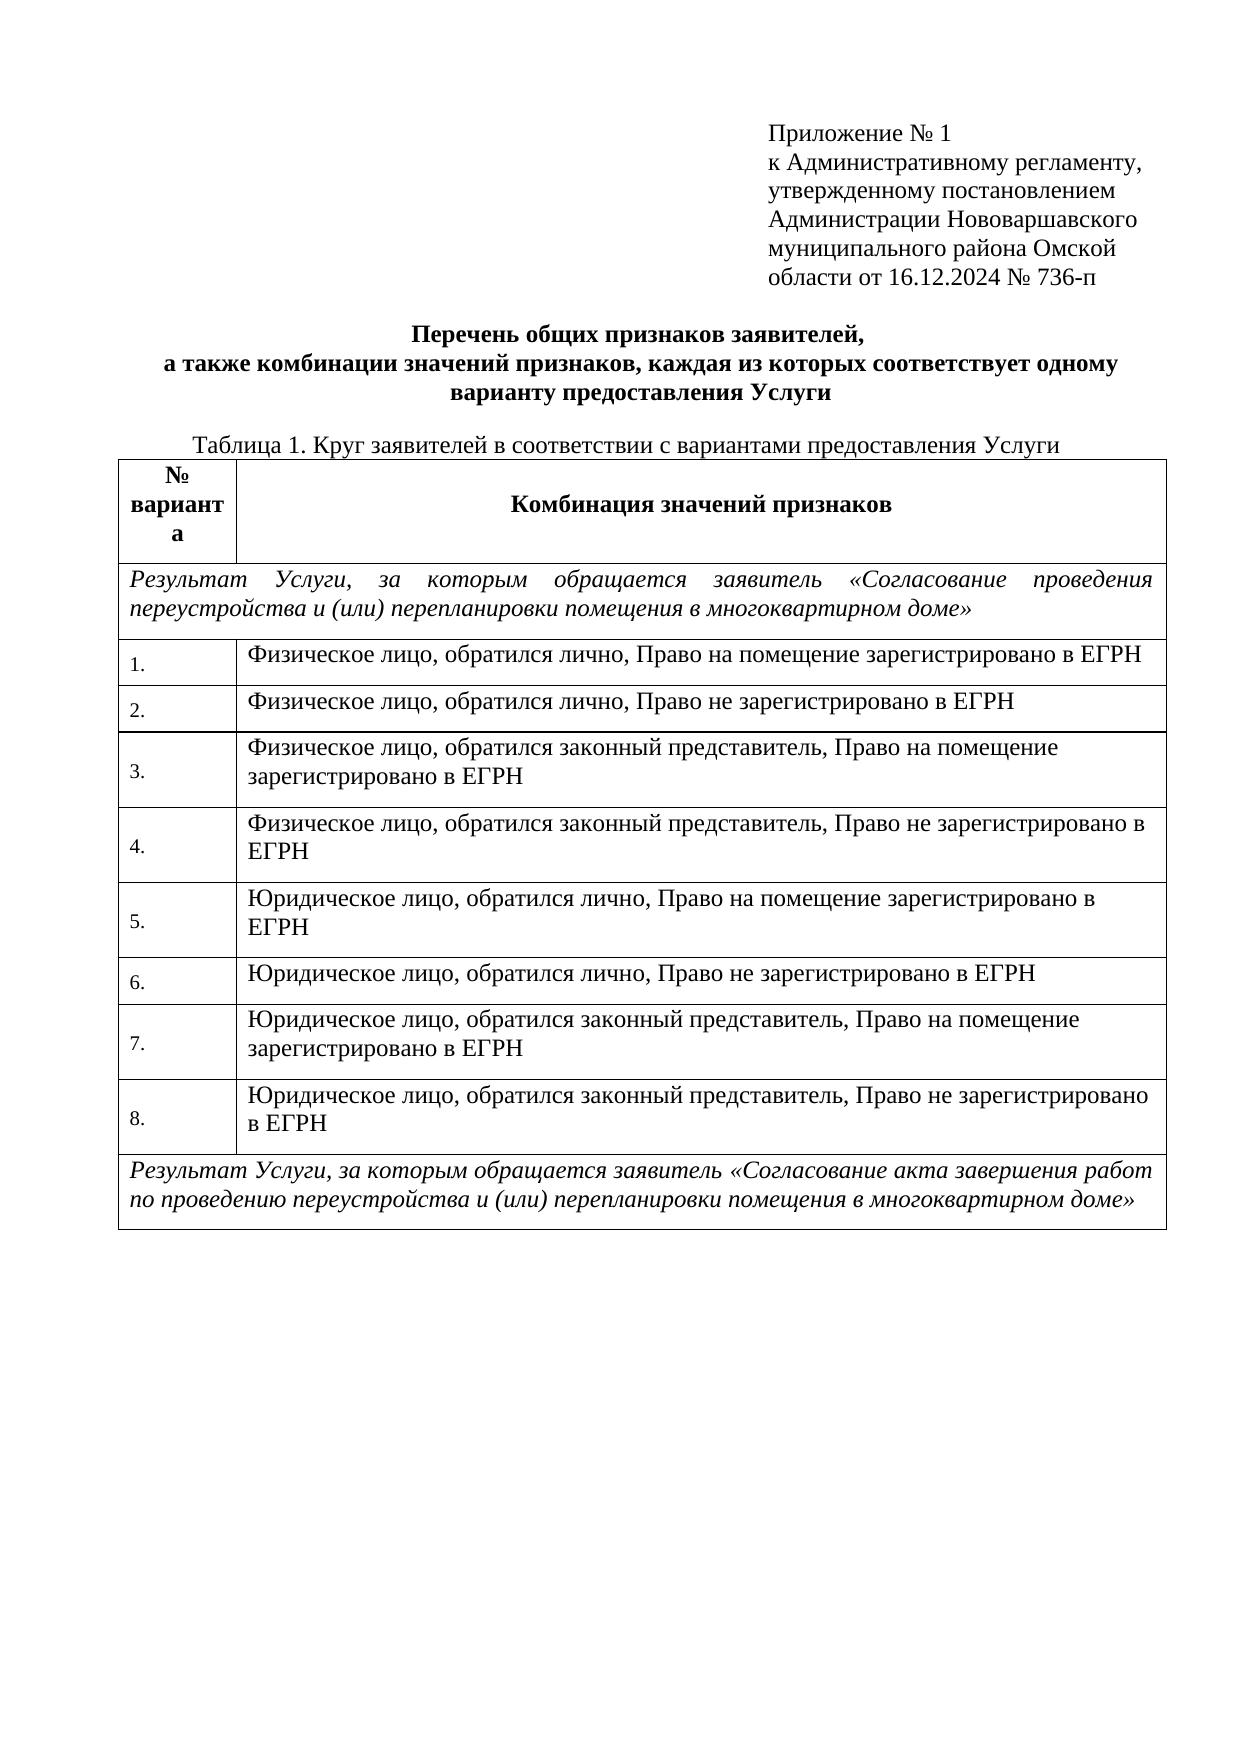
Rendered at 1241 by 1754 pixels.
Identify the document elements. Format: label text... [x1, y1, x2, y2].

table_cell [119, 640, 236, 685]
table_cell [119, 808, 236, 882]
table_cell Юридическое лицо, обратился лично, Право не зарегистрировано в ЕГРН [237, 958, 1166, 1003]
table_cell Физическое лицо, обратился лично, Право на помещение зарегистрировано в ЕГРН [237, 640, 1166, 685]
table_cell Результат Услуги, за которым обращается заявитель «Согласование акта завершения работ по проведению переустройства и (или) перепланировки помещения в многоквартирном доме» [119, 1155, 1166, 1229]
table_cell Физическое лицо, обратился законный представитель, Право на помещение зарегистрировано в ЕГРН [237, 733, 1166, 807]
table_cell Физическое лицо, обратился лично, Право не зарегистрировано в ЕГРН [237, 686, 1166, 731]
table_header № варианта [119, 460, 236, 563]
table_cell Результат Услуги, за которым обращается заявитель «Согласование проведения переустройства и (или) перепланировки помещения в многоквартирном доме» [119, 564, 1166, 638]
table_cell Юридическое лицо, обратился законный представитель, Право не зарегистрировано в ЕГРН [237, 1080, 1166, 1154]
text Таблица 1. Круг заявителей в соответствии с вариантами предоставления Услуги [118, 431, 1163, 459]
table_cell Юридическое лицо, обратился лично, Право на помещение зарегистрировано в ЕГРН [237, 883, 1166, 957]
text Приложение № 1 [768, 118, 1163, 147]
table_cell Юридическое лицо, обратился законный представитель, Право на помещение зарегистрировано в ЕГРН [237, 1005, 1166, 1079]
table_cell [119, 958, 236, 1003]
text Перечень общих признаков заявителей, а также комбинации значений признаков, каждая из которых соответствует одному варианту предоставления Услуги [118, 319, 1163, 406]
table_cell [119, 733, 236, 807]
table_cell [119, 1005, 236, 1079]
table_cell [119, 883, 236, 957]
table_cell Физическое лицо, обратился законный представитель, Право не зарегистрировано в ЕГРН [237, 808, 1166, 882]
table_header Комбинация значений признаков [237, 460, 1166, 563]
table_cell [119, 686, 236, 731]
text к Административному регламенту, утвержденному постановлением Администрации Нововаршавского муниципального района Омской области от 16.12.2024 № 736-п [768, 147, 1163, 291]
table_cell [119, 1080, 236, 1154]
